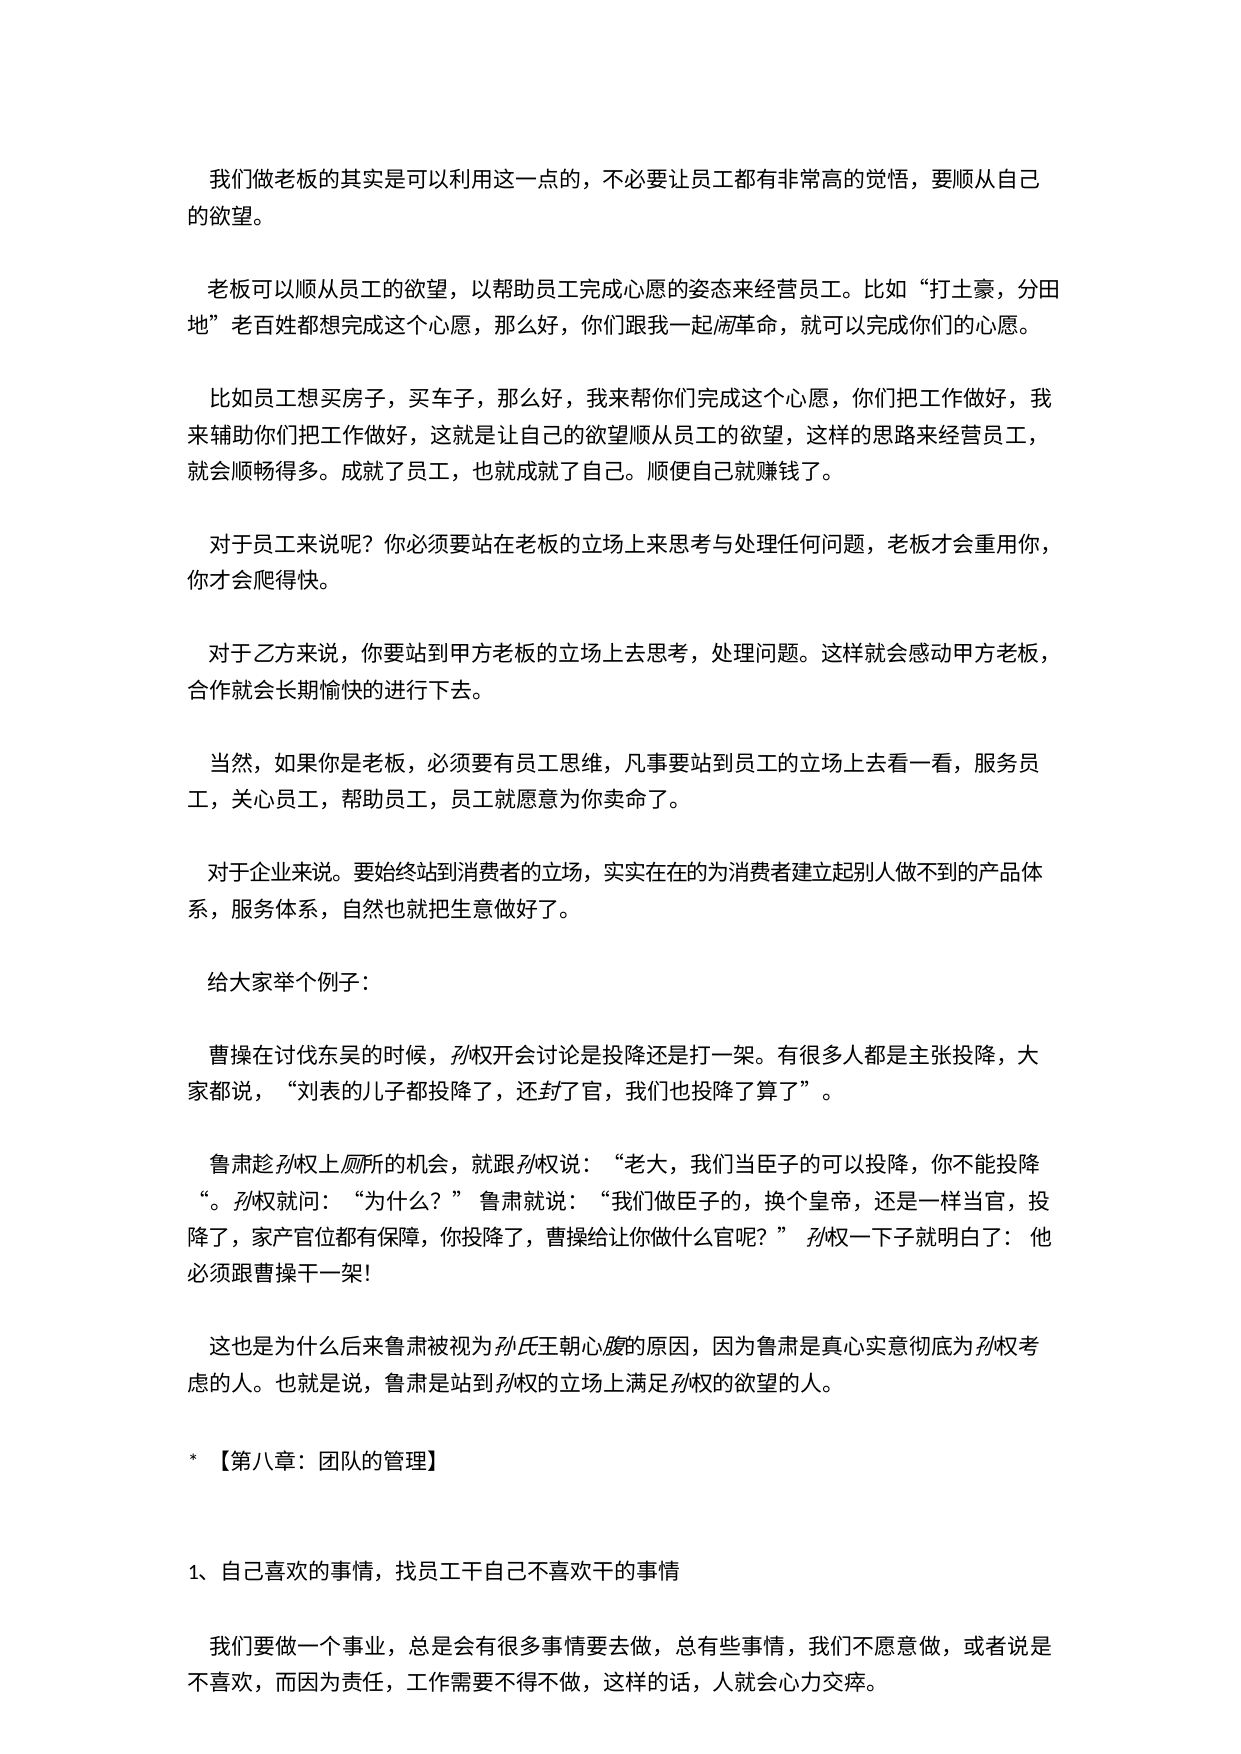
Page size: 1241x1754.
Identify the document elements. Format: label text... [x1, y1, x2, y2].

text 1、自己喜欢的事情，找员工干自己不喜欢干的事情 [188, 1554, 1086, 1586]
text 家都说，“刘表的儿子都投降了，还封了官，我们也投降了算了”。 [188, 1074, 1086, 1106]
list 【第八章：团队的管理】 [188, 1444, 1086, 1476]
text 比如员工想买房子，买车子，那么好，我来帮你们完成这个心愿，你们把工作做好，我来辅助你们把工作做好，这就是让自己的欲望顺从员工的欲望，这样的思路来经营员工， 就会顺畅得多。成就了员工，也就成就了自己。顺便自己就赚钱了。 [188, 381, 1052, 486]
text 虑的人。也就是说，鲁肃是站到孙权的立场上满足孙权的欲望的人。 [188, 1366, 1086, 1397]
text 对于企业来说。要始终站到消费者的立场，实实在在的为消费者建立起别人做不到的产品体系，服务体系，自然也就把生意做好了。 [188, 855, 1053, 923]
text 这也是为什么后来鲁肃被视为孙氏王朝心腹的原因，因为鲁肃是真心实意彻底为孙权考 [209, 1329, 1086, 1361]
text 鲁肃趁孙权上厕所的机会，就跟孙权说：“老大，我们当臣子的可以投降，你不能投降 [209, 1147, 1086, 1179]
text 我们要做一个事业，总是会有很多事情要去做，总有些事情，我们不愿意做，或者说是不喜欢，而因为责任，工作需要不得不做，这样的话，人就会心力交瘁。 [188, 1629, 1052, 1697]
text “。孙权就问：“为什么？” 鲁肃就说：“我们做臣子的，换个皇帝，还是一样当官，投降了，家产官位都有保障，你投降了，曹操给让你做什么官呢？” 孙权一下子就明白了： 他必须跟曹操干一架！ [188, 1184, 1052, 1288]
text 当然，如果你是老板，必须要有员工思维，凡事要站到员工的立场上去看一看，服务员工，关心员工，帮助员工，员工就愿意为你卖命了。 [188, 746, 1052, 814]
text 对于乙方来说，你要站到甲方老板的立场上去思考，处理问题。这样就会感动甲方老板， 合作就会长期愉快的进行下去。 [188, 636, 1075, 704]
text 对于员工来说呢？你必须要站在老板的立场上来思考与处理任何问题，老板才会重用你， 你才会爬得快。 [188, 527, 1075, 595]
text 我们做老板的其实是可以利用这一点的，不必要让员工都有非常高的觉悟，要顺从自己的欲望。 [188, 162, 1052, 231]
text 曹操在讨伐东吴的时候，孙权开会讨论是投降还是打一架。有很多人都是主张投降，大 [208, 1038, 1086, 1070]
text 给大家举个例子： [207, 965, 1086, 996]
text 老板可以顺从员工的欲望，以帮助员工完成心愿的姿态来经营员工。比如“打土豪，分田地”老百姓都想完成这个心愿，那么好，你们跟我一起闹革命，就可以完成你们的心愿。 [188, 272, 1061, 340]
